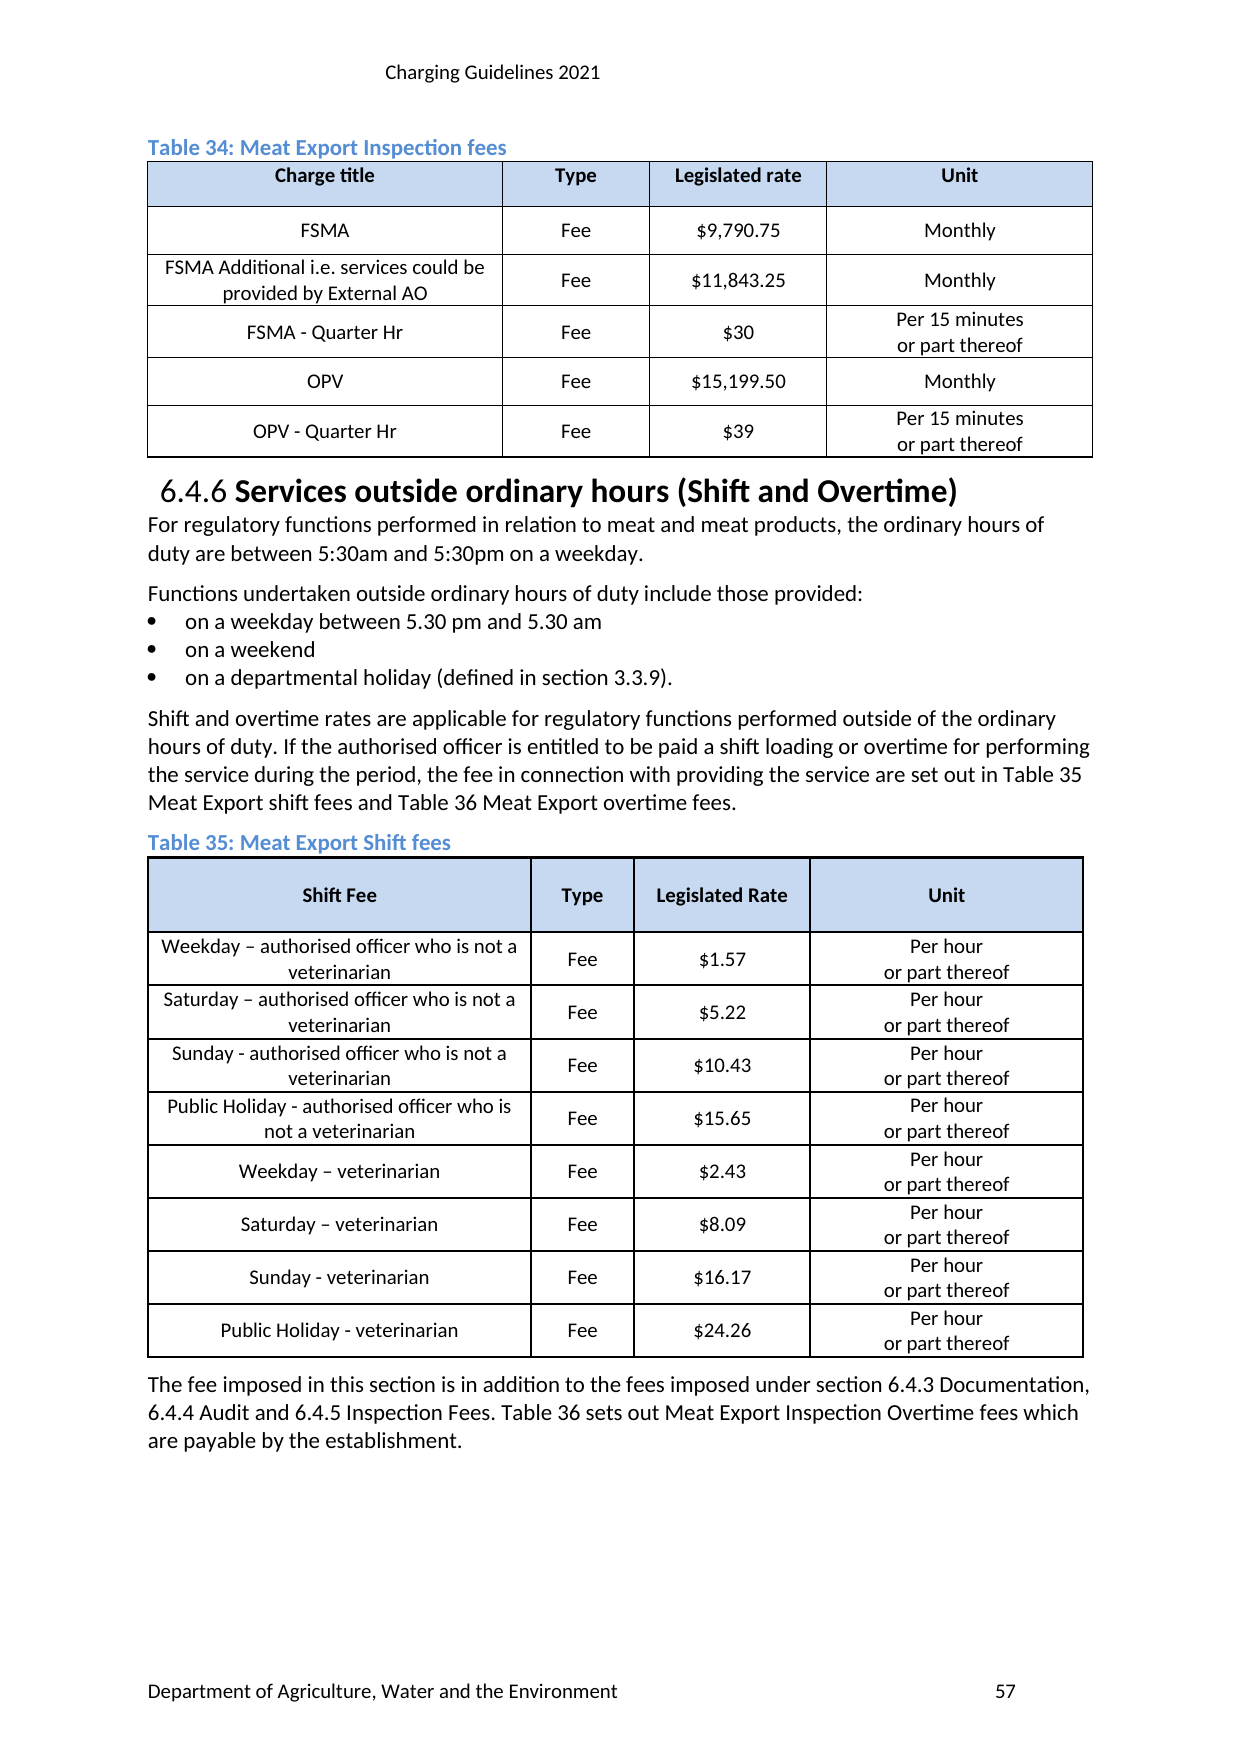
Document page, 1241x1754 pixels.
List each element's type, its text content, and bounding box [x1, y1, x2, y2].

text The fee imposed in this section is in addition to the fees imposed under section 6.4.3 Documentation, 6.4.4 Audit and 6.4.5 Inspection Fees. Table 36 sets out Meat Export Inspection Overtime fees which are payable by the establishment. [148, 1370, 1092, 1454]
table_cell $15,199.50 [650, 358, 826, 404]
table_cell $5.22 [635, 986, 809, 1037]
table_header Type [532, 859, 633, 931]
table_cell $2.43 [635, 1146, 809, 1197]
table_cell Weekday – authorised officer who is not a veterinarian [149, 933, 530, 984]
table_cell Fee [532, 933, 633, 984]
table_cell Sunday - authorised officer who is not a veterinarian [149, 1040, 530, 1091]
table_cell $8.09 [635, 1199, 809, 1250]
table_cell Per hour or part thereof [811, 933, 1082, 984]
table_cell Per hour or part thereof [811, 1093, 1082, 1144]
table_cell Fee [503, 306, 649, 357]
table_cell Public Holiday - authorised officer who is not a veterinarian [149, 1093, 530, 1144]
table_header Unit [827, 162, 1092, 206]
table_cell Fee [532, 1199, 633, 1250]
table_cell Per hour or part thereof [811, 986, 1082, 1037]
table_cell $10.43 [635, 1040, 809, 1091]
table_cell Fee [532, 1252, 633, 1303]
table_cell Fee [532, 1305, 633, 1356]
table_cell Fee [503, 406, 649, 456]
table_cell $9,790.75 [650, 207, 826, 253]
table_cell Sunday - veterinarian [149, 1252, 530, 1303]
table_cell Fee [503, 207, 649, 253]
table_cell FSMA [148, 207, 502, 253]
table_cell Per 15 minutes or part thereof [827, 306, 1092, 357]
table_cell Fee [532, 1040, 633, 1091]
table_cell Monthly [827, 255, 1092, 305]
table_cell Weekday – veterinarian [149, 1146, 530, 1197]
table_cell Per hour or part thereof [811, 1040, 1082, 1091]
table_cell Monthly [827, 358, 1092, 404]
table_cell Saturday – authorised officer who is not a veterinarian [149, 986, 530, 1037]
table_cell Fee [532, 1093, 633, 1144]
table_cell FSMA - Quarter Hr [148, 306, 502, 357]
subtitle Services outside ordinary hours (Shift and Overtime) [159, 470, 1092, 511]
table_cell Fee [532, 986, 633, 1037]
table_cell $30 [650, 306, 826, 357]
table_cell Public Holiday - veterinarian [149, 1305, 530, 1356]
list on a departmental holiday (defined in section 3.3.9). [148, 663, 1092, 691]
text For regulatory functions performed in relation to meat and meat products, the ordinary hours of duty are between 5:30am and 5:30pm on a weekday. [148, 511, 1092, 567]
table_cell OPV - Quarter Hr [148, 406, 502, 456]
table_cell Saturday – veterinarian [149, 1199, 530, 1250]
table_header Unit [811, 859, 1082, 931]
table_cell Per hour or part thereof [811, 1252, 1082, 1303]
table_cell $24.26 [635, 1305, 809, 1356]
table_cell $15.65 [635, 1093, 809, 1144]
table_cell Per hour or part thereof [811, 1146, 1082, 1197]
table_cell $1.57 [635, 933, 809, 984]
table_cell Per hour or part thereof [811, 1305, 1082, 1356]
table_cell Fee [532, 1146, 633, 1197]
text Shift and overtime rates are applicable for regulatory functions performed outside of the ordinary hours of duty. If the authorised officer is entitled to be paid a shift loading or overtime for performing the service during the period, the fee in connection with providing the service are set out in Table 35 Meat Export shift fees and Table 36 Meat Export overtime fees. [148, 704, 1092, 816]
table_cell Monthly [827, 207, 1092, 253]
table_header Shift Fee [149, 859, 530, 931]
table_cell Fee [503, 255, 649, 305]
text Functions undertaken outside ordinary hours of duty include those provided: [148, 579, 1092, 607]
list on a weekend [148, 635, 1092, 663]
table_cell $11,843.25 [650, 255, 826, 305]
text Table 34: Meat Export Inspection fees [148, 133, 1092, 161]
table_header Legislated rate [650, 162, 826, 206]
table_header Type [503, 162, 649, 206]
table_cell FSMA Additional i.e. services could be provided by External AO [148, 255, 502, 305]
table_cell OPV [148, 358, 502, 404]
table_cell $39 [650, 406, 826, 456]
table_header Charge title [148, 162, 502, 206]
table_cell Per hour or part thereof [811, 1199, 1082, 1250]
table_cell Fee [503, 358, 649, 404]
table_cell $16.17 [635, 1252, 809, 1303]
text Table 35: Meat Export Shift fees [148, 828, 1092, 856]
list on a weekday between 5.30 pm and 5.30 am [148, 607, 1092, 635]
table_header Legislated Rate [635, 859, 809, 931]
table_cell Per 15 minutes or part thereof [827, 406, 1092, 456]
